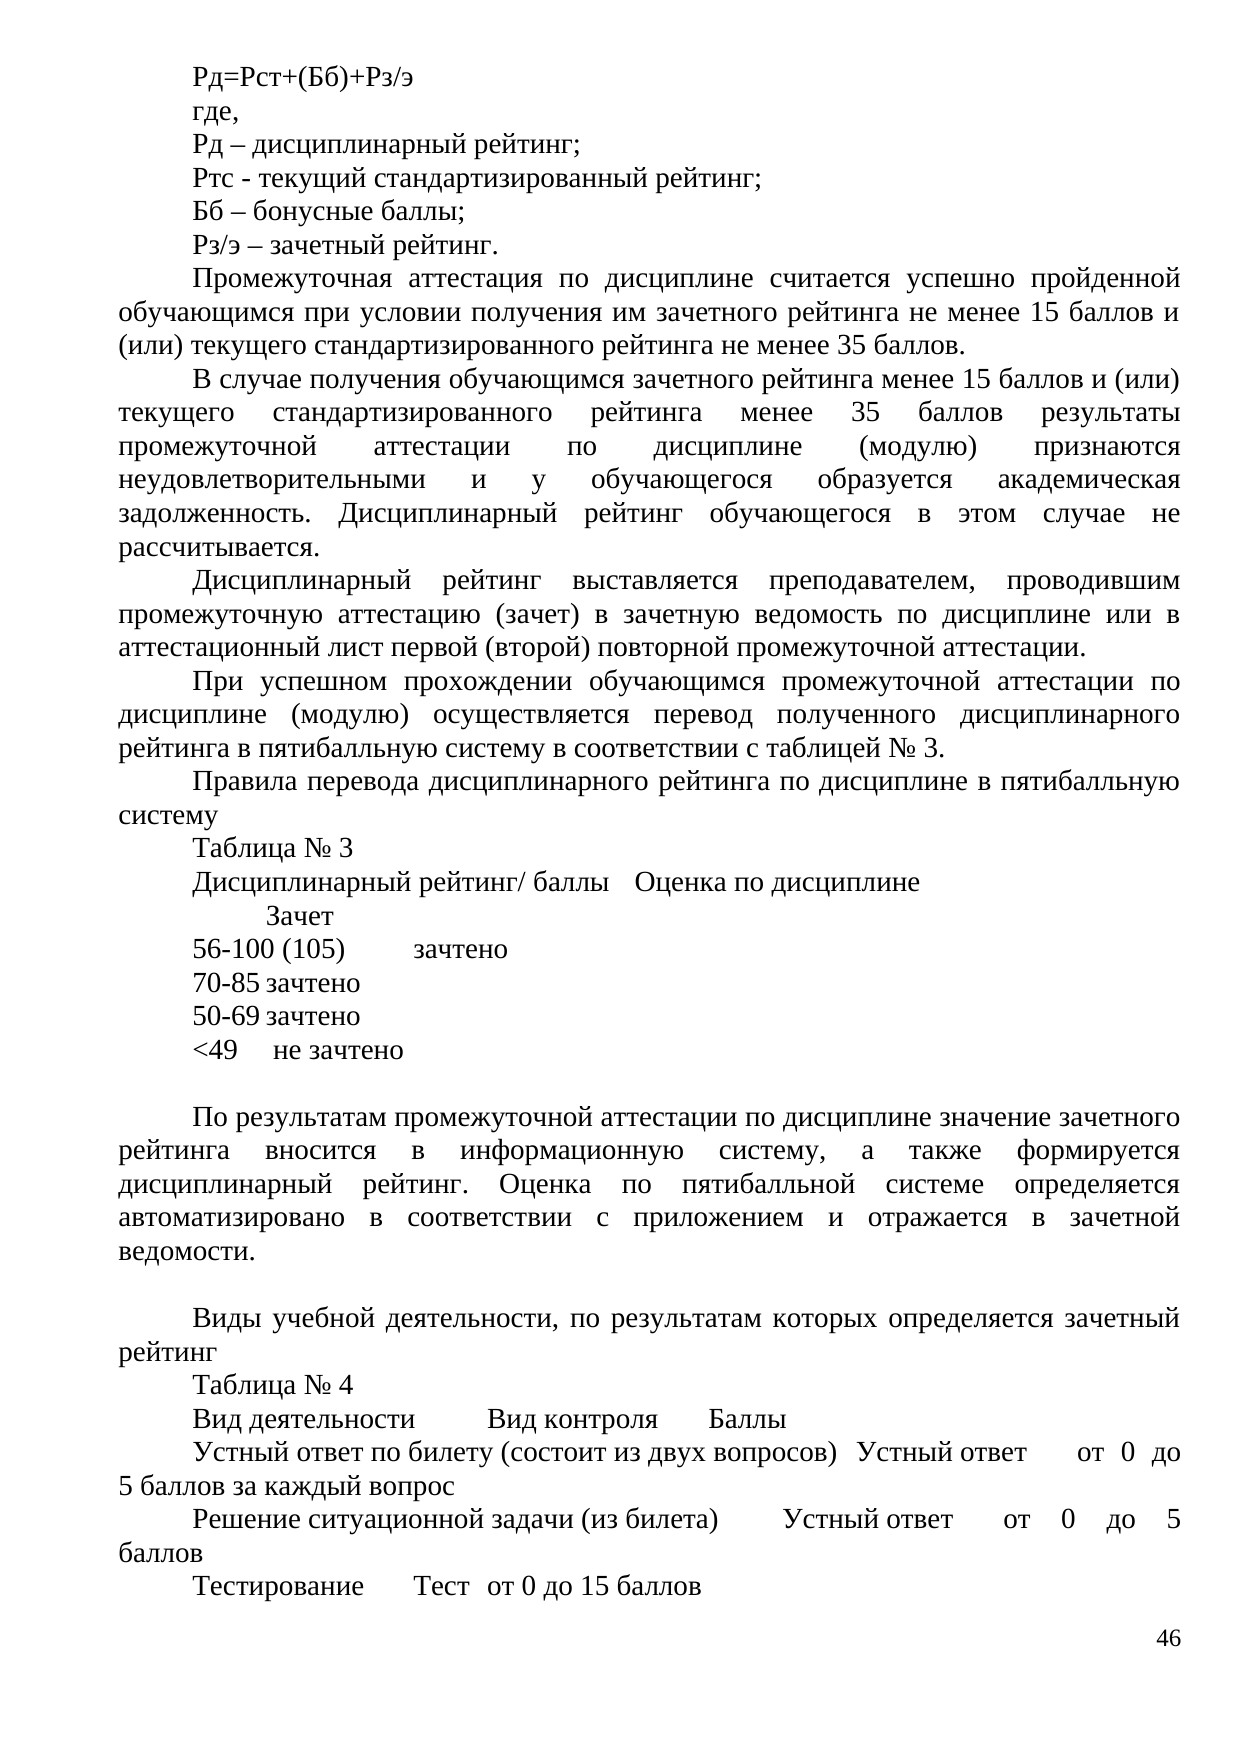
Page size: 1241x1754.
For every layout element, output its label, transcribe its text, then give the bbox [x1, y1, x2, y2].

text 50-69 зачтено [118, 998, 1181, 1032]
text Дисциплинарный рейтинг/ баллы Оценка по дисциплине [118, 864, 1181, 898]
text 56-100 (105) зачтено [118, 931, 1181, 965]
text При успешном прохождении обучающимся промежуточной аттестации по дисциплине (модулю) осуществляется перевод полученного дисциплинарного рейтинга в пятибалльную систему в соответствии с таблицей № 3. [118, 663, 1181, 763]
text Промежуточная аттестация по дисциплине считается успешно пройденной обучающимся при условии получения им зачетного рейтинга не менее 15 баллов и (или) текущего стандартизированного рейтинга не менее 35 баллов. [118, 260, 1181, 361]
text Тестирование Тест от 0 до 15 баллов [118, 1568, 1181, 1602]
text Решение ситуационной задачи (из билета) Устный ответ от 0 до 5 баллов [118, 1501, 1181, 1568]
text В случае получения обучающимся зачетного рейтинга менее 15 баллов и (или) текущего стандартизированного рейтинга менее 35 баллов результаты промежуточной аттестации по дисциплине (модулю) признаются неудовлетворительными и у обучающегося образуется академическая задолженность. Дисциплинарный рейтинг обучающегося в этом случае не рассчитывается. [118, 361, 1181, 562]
text Рд=Рст+(Бб)+Рз/э [118, 59, 1181, 93]
text Бб – бонусные баллы; [118, 193, 1181, 227]
text Рд – дисциплинарный рейтинг; [118, 126, 1181, 160]
text Дисциплинарный рейтинг выставляется преподавателем, проводившим промежуточную аттестацию (зачет) в зачетную ведомость по дисциплине или в аттестационный лист первой (второй) повторной промежуточной аттестации. [118, 562, 1181, 663]
text Таблица № 4 [118, 1367, 1181, 1401]
text Рз/э – зачетный рейтинг. [118, 227, 1181, 260]
text Зачет [118, 898, 1181, 931]
text Правила перевода дисциплинарного рейтинга по дисциплине в пятибалльную систему [118, 763, 1181, 831]
text где, [118, 93, 1181, 126]
text Устный ответ по билету (состоит из двух вопросов) Устный ответ от 0 до 5 баллов за каждый вопрос [118, 1434, 1181, 1501]
text Ртс - текущий стандартизированный рейтинг; [118, 160, 1181, 193]
text Вид деятельности Вид контроля Баллы [118, 1401, 1181, 1434]
text <49 не зачтено [118, 1032, 1181, 1065]
text По результатам промежуточной аттестации по дисциплине значение зачетного рейтинга вносится в информационную систему, а также формируется дисциплинарный рейтинг. Оценка по пятибалльной системе определяется автоматизировано в соответствии с приложением и отражается в зачетной ведомости. [118, 1099, 1181, 1267]
text 70-85 зачтено [118, 965, 1181, 998]
text Виды учебной деятельности, по результатам которых определяется зачетный рейтинг [118, 1300, 1181, 1367]
text Таблица № 3 [118, 831, 1181, 864]
